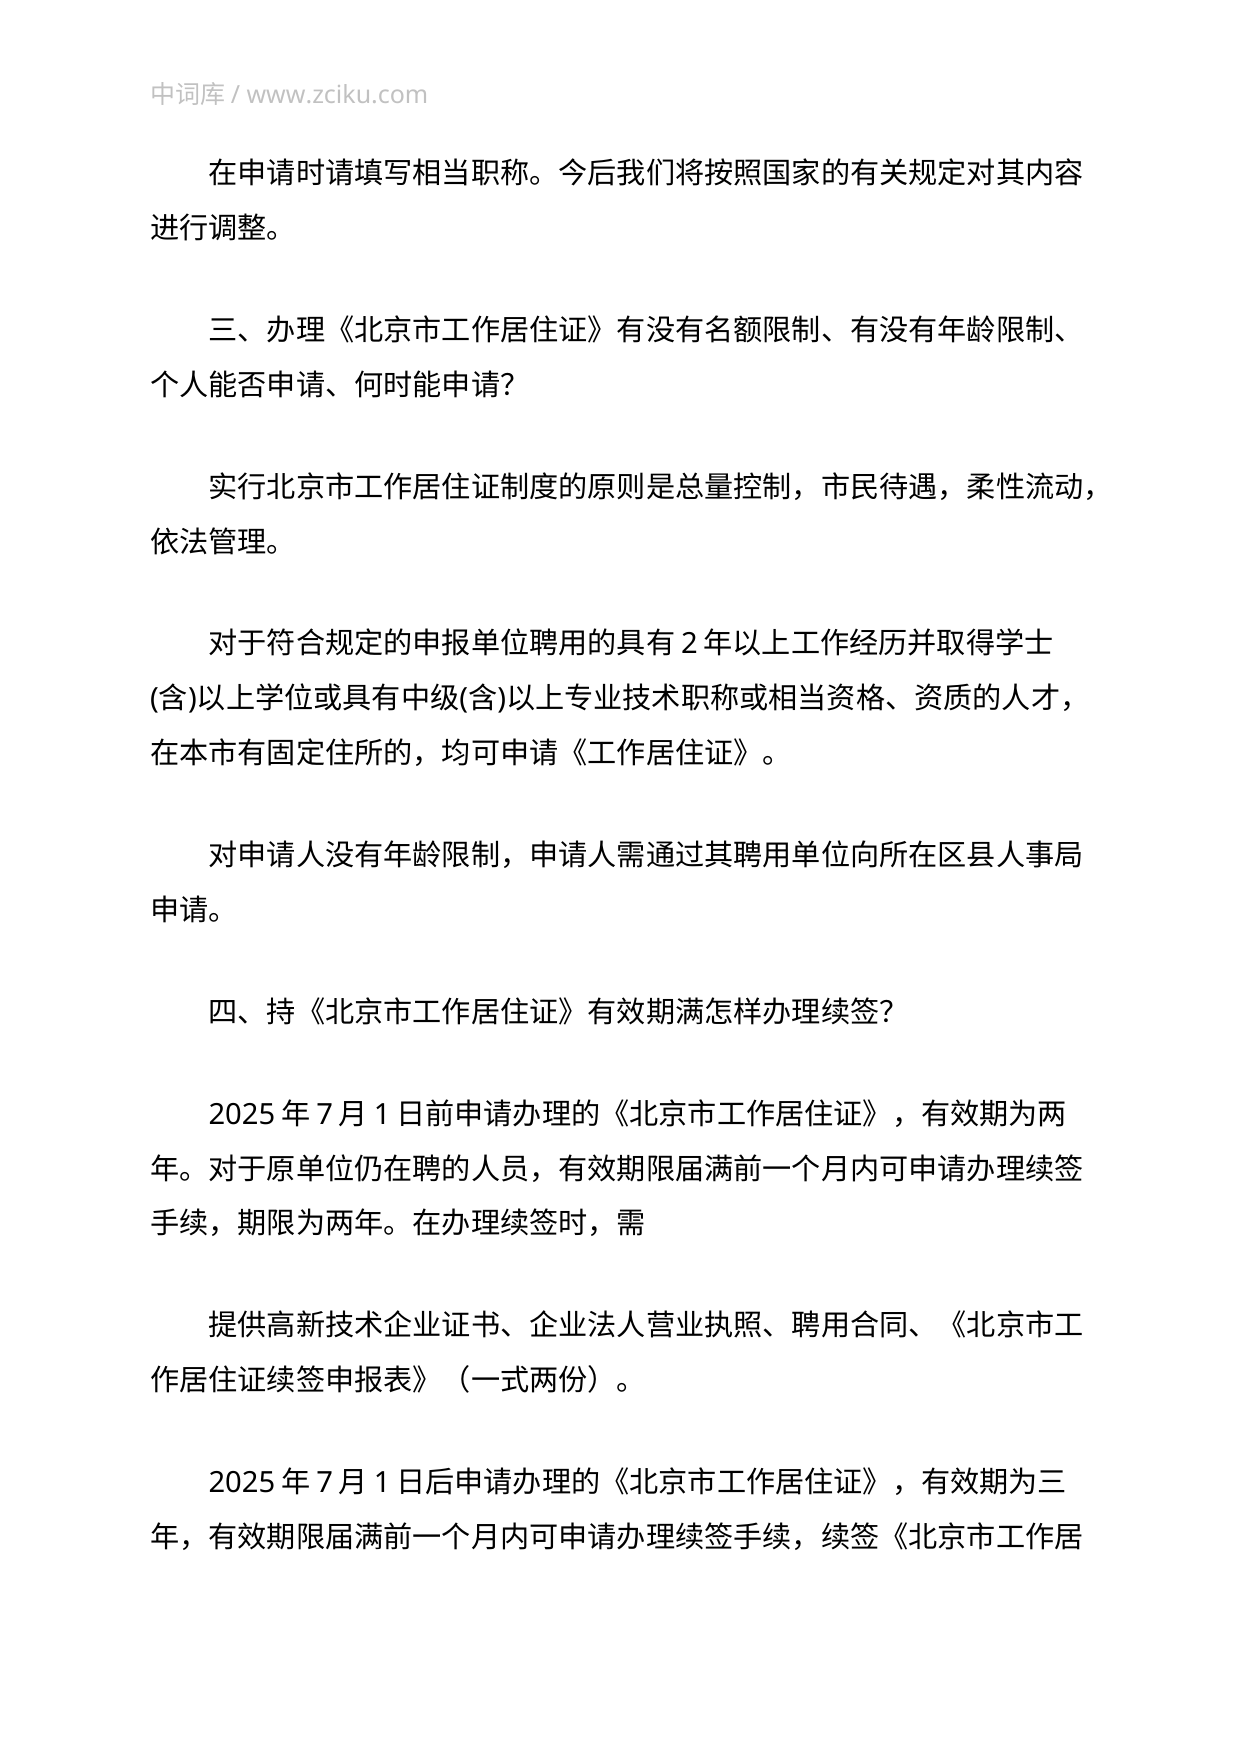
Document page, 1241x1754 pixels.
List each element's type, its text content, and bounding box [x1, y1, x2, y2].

text 对申请人没有年龄限制，申请人需通过其聘用单位向所在区县人事局申请。 [150, 832, 1090, 929]
text 对于符合规定的申报单位聘用的具有2年以上工作经历并取得学士(含)以上学位或具有中级(含)以上专业技术职称或相当资格、资质的人才，在本市有固定住所的，均可申请《工作居住证》。 [150, 620, 1090, 772]
text 在申请时请填写相当职称。今后我们将按照国家的有关规定对其内容进行调整。 [150, 150, 1090, 247]
text 四、持《北京市工作居住证》有效期满怎样办理续签？ [150, 988, 1090, 1031]
text 实行北京市工作居住证制度的原则是总量控制，市民待遇，柔性流动，依法管理。 [150, 463, 1090, 561]
text 提供高新技术企业证书、企业法人营业执照、聘用合同、《北京市工作居住证续签申报表》（一式两份）。 [150, 1302, 1090, 1399]
text 三、办理《北京市工作居住证》有没有名额限制、有没有年龄限制、个人能否申请、何时能申请？ [150, 307, 1090, 404]
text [150, 1458, 1090, 1556]
text 2025年7月1日前申请办理的《北京市工作居住证》，有效期为两年。对于原单位仍在聘的人员，有效期限届满前一个月内可申请办理续签手续，期限为两年。在办理续签时，需 [150, 1090, 1090, 1242]
